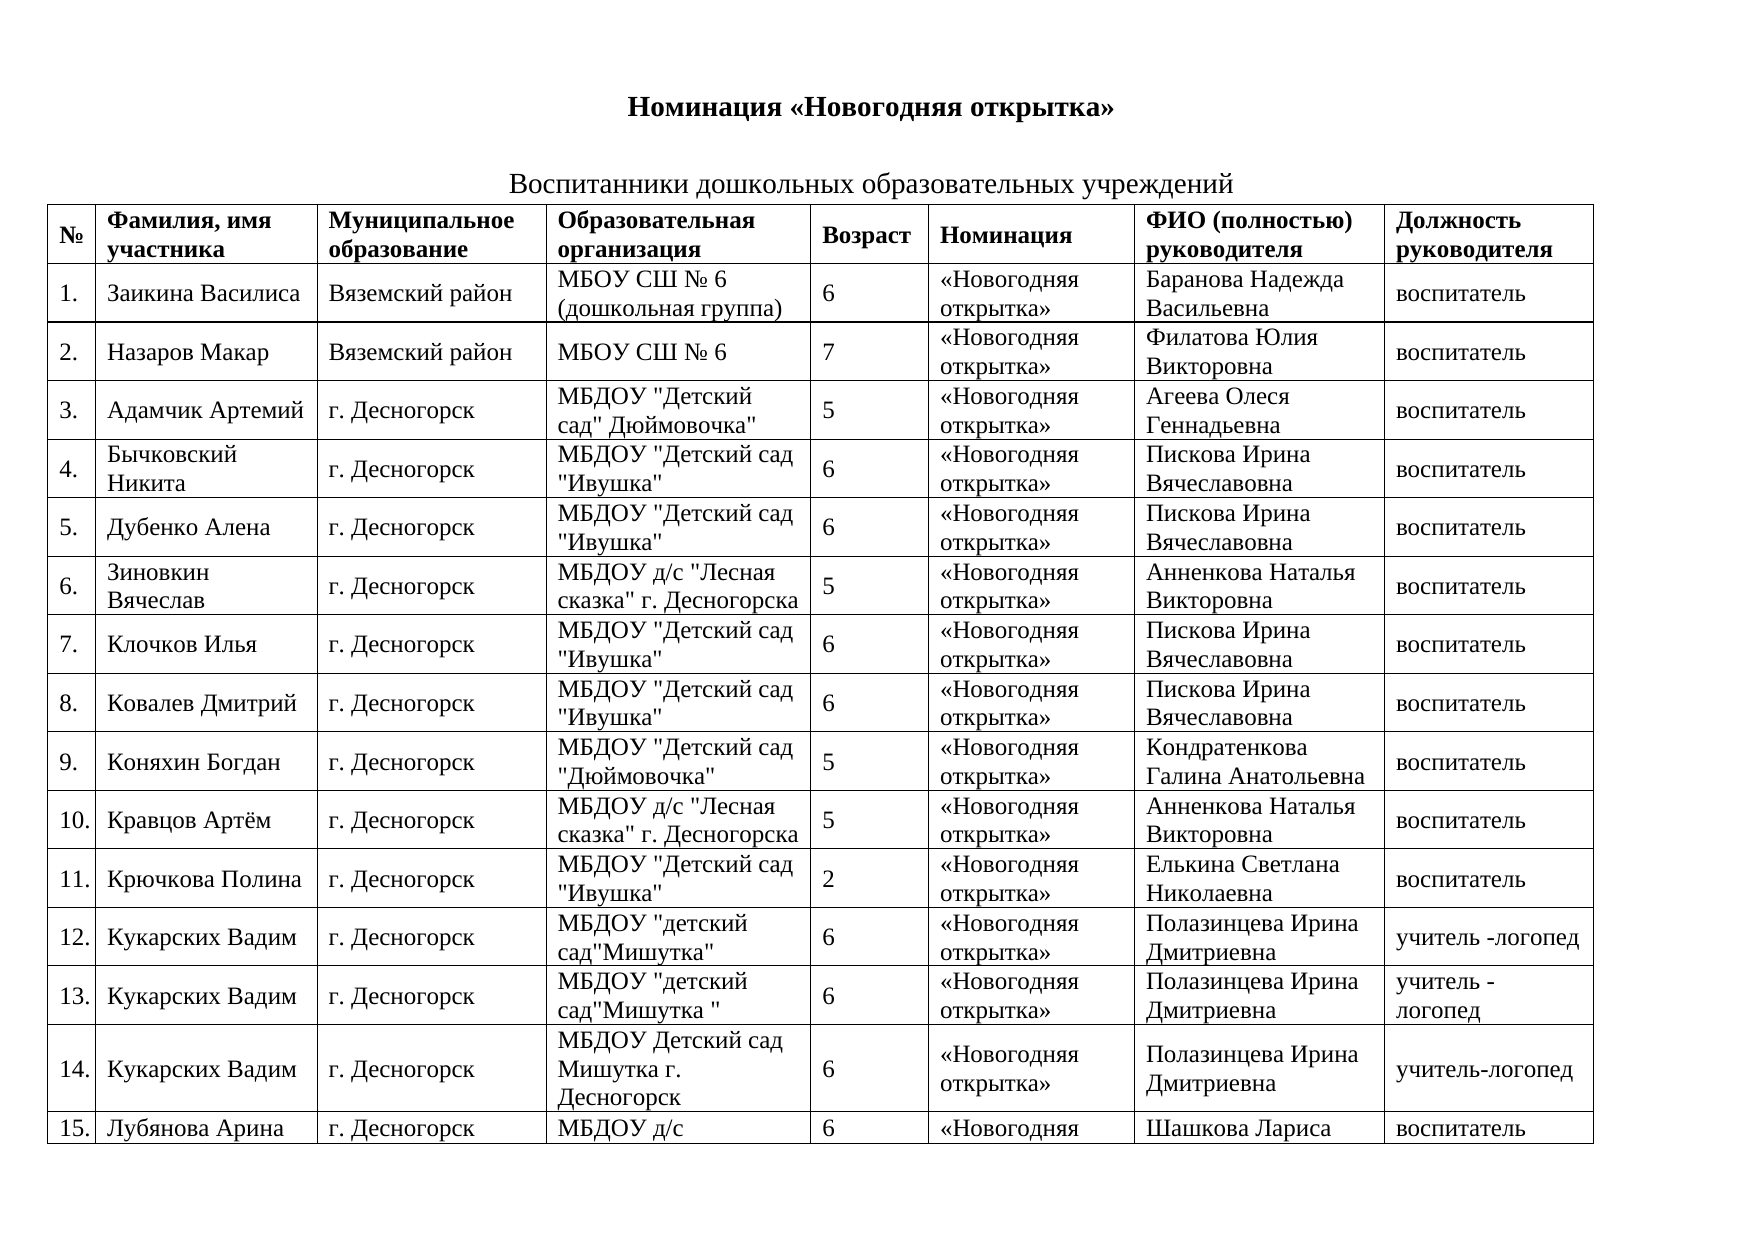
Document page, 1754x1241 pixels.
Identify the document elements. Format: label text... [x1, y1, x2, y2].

table_header Возраст [811, 205, 928, 263]
table_cell МБОУ СШ № 6 [547, 323, 810, 380]
table_cell Пискова Ирина Вячеславовна [1135, 440, 1384, 497]
table_cell 5 [811, 381, 928, 438]
table_cell [48, 966, 95, 1024]
table_cell «Новогодняя открытка» [929, 557, 1134, 614]
table_cell «Новогодняя открытка» [929, 732, 1134, 790]
table_cell [48, 557, 95, 614]
table_cell [48, 674, 95, 731]
table_cell 6 [811, 1112, 928, 1142]
table_cell Пискова Ирина Вячеславовна [1135, 498, 1384, 556]
table_cell 6 [811, 615, 928, 673]
table_cell [48, 732, 95, 790]
text Номинация «Новогодняя открытка» [59, 89, 1683, 122]
table_cell МБОУ СШ № 6 (дошкольная группа) [547, 264, 810, 321]
table_cell воспитатель [1385, 615, 1593, 673]
table_header № [48, 205, 95, 263]
table_cell [48, 1112, 95, 1142]
table_cell Вяземский район [318, 264, 546, 321]
table_cell г. Десногорск [318, 849, 546, 907]
table_cell «Новогодняя открытка» [929, 1025, 1134, 1111]
table_cell МБДОУ "детский сад"Мишутка " [547, 966, 810, 1024]
table_cell г. Десногорск [318, 908, 546, 965]
table_cell 6 [811, 908, 928, 965]
table_cell 5 [811, 732, 928, 790]
table_cell Пискова Ирина Вячеславовна [1135, 615, 1384, 673]
table_cell «Новогодняя открытка» [929, 966, 1134, 1024]
table_cell Бычковский Никита [96, 440, 317, 497]
table_cell Назаров Макар [96, 323, 317, 380]
table_cell Полазинцева Ирина Дмитриевна [1135, 908, 1384, 965]
text Воспитанники дошкольных образовательных учреждений [59, 166, 1683, 199]
table_cell МБДОУ "Детский сад" Дюймовочка" [547, 381, 810, 438]
table_cell воспитатель [1385, 498, 1593, 556]
table_cell «Новогодняя открытка» [929, 791, 1134, 848]
table_cell «Новогодняя открытка» [929, 440, 1134, 497]
table_cell [48, 615, 95, 673]
table_cell Дубенко Алена [96, 498, 317, 556]
table_cell МБДОУ Детский сад Мишутка г. Десногорск [547, 1025, 810, 1111]
table_cell 6 [811, 264, 928, 321]
table_cell Заикина Василиса [96, 264, 317, 321]
table_cell Крючкова Полина [96, 849, 317, 907]
table_cell «Новогодняя открытка» [929, 615, 1134, 673]
table_cell г. Десногорск [318, 440, 546, 497]
table_header Номинация [929, 205, 1134, 263]
table_cell «Новогодняя открытка» [929, 264, 1134, 321]
table_header Муниципальное образование [318, 205, 546, 263]
table_header Должность руководителя [1385, 205, 1593, 263]
table_cell учитель-логопед [1385, 1025, 1593, 1111]
table_cell Анненкова Наталья Викторовна [1135, 557, 1384, 614]
table_cell Елькина Светлана Николаевна [1135, 849, 1384, 907]
table_cell Кондратенкова Галина Анатольевна [1135, 732, 1384, 790]
table_cell Кукарских Вадим [96, 966, 317, 1024]
table_cell Кукарских Вадим [96, 1025, 317, 1111]
table_header Фамилия, имя участника [96, 205, 317, 263]
table_cell МБДОУ д/с "Лесная сказка" г. Десногорска [547, 791, 810, 848]
table_cell Вяземский район [318, 323, 546, 380]
table_cell МБДОУ "Детский сад "Ивушка" [547, 440, 810, 497]
table_cell Адамчик Артемий [96, 381, 317, 438]
table_cell г. Десногорск [318, 557, 546, 614]
table_cell МБДОУ "Детский сад "Ивушка" [547, 498, 810, 556]
table_cell Полазинцева Ирина Дмитриевна [1135, 1025, 1384, 1111]
table_cell «Новогодняя открытка» [929, 674, 1134, 731]
table_cell воспитатель [1385, 440, 1593, 497]
table_cell [48, 381, 95, 438]
table_cell Кукарских Вадим [96, 908, 317, 965]
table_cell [96, 1112, 317, 1142]
table_cell г. Десногорск [318, 791, 546, 848]
table_header Образовательная организация [547, 205, 810, 263]
table_cell [48, 849, 95, 907]
table_cell 6 [811, 966, 928, 1024]
table_cell воспитатель [1385, 674, 1593, 731]
table_cell 6 [811, 498, 928, 556]
table_cell Анненкова Наталья Викторовна [1135, 791, 1384, 848]
table_cell воспитатель [1385, 264, 1593, 321]
table_cell Пискова Ирина Вячеславовна [1135, 674, 1384, 731]
table_cell г. Десногорск [318, 1112, 546, 1142]
table_cell Ковалев Дмитрий [96, 674, 317, 731]
table_cell [48, 440, 95, 497]
table_cell воспитатель [1385, 323, 1593, 380]
table_cell 7 [811, 323, 928, 380]
table_cell г. Десногорск [318, 966, 546, 1024]
table_cell МБДОУ д/с "Лесная сказка" г. Десногорска [547, 557, 810, 614]
table_cell воспитатель [1385, 557, 1593, 614]
table_cell 6 [811, 674, 928, 731]
table_cell учитель -логопед [1385, 908, 1593, 965]
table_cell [1135, 1112, 1384, 1142]
table_cell МБДОУ "Детский сад "Ивушка" [547, 615, 810, 673]
table_cell Кравцов Артём [96, 791, 317, 848]
table_cell «Новогодняя открытка» [929, 323, 1134, 380]
table_cell воспитатель [1385, 732, 1593, 790]
table_cell учитель - логопед [1385, 966, 1593, 1024]
table_cell воспитатель [1385, 849, 1593, 907]
table_cell МБДОУ "детский сад"Мишутка" [547, 908, 810, 965]
table_cell 6 [811, 1025, 928, 1111]
table_cell г. Десногорск [318, 615, 546, 673]
table_cell г. Десногорск [318, 381, 546, 438]
table_cell Филатова Юлия Викторовна [1135, 323, 1384, 380]
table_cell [547, 1112, 810, 1142]
table_cell [48, 264, 95, 321]
table_cell 5 [811, 791, 928, 848]
table_cell [48, 908, 95, 965]
table_cell Зиновкин Вячеслав [96, 557, 317, 614]
table_cell [48, 791, 95, 848]
table_cell [48, 323, 95, 380]
table_cell Полазинцева Ирина Дмитриевна [1135, 966, 1384, 1024]
table_cell 6 [811, 440, 928, 497]
table_cell «Новогодняя открытка» [929, 498, 1134, 556]
table_cell МБДОУ "Детский сад "Дюймовочка" [547, 732, 810, 790]
table_cell 2 [811, 849, 928, 907]
table_cell МБДОУ "Детский сад "Ивушка" [547, 674, 810, 731]
table_cell г. Десногорск [318, 1025, 546, 1111]
table_cell Агеева Олеся Геннадьевна [1135, 381, 1384, 438]
table_cell г. Десногорск [318, 498, 546, 556]
table_cell «Новогодняя открытка» [929, 908, 1134, 965]
table_cell воспитатель [1385, 791, 1593, 848]
table_cell Коняхин Богдан [96, 732, 317, 790]
table_cell [48, 1025, 95, 1111]
table_cell 5 [811, 557, 928, 614]
table_cell воспитатель [1385, 1112, 1593, 1142]
table_cell «Новогодняя открытка» [929, 381, 1134, 438]
table_cell г. Десногорск [318, 732, 546, 790]
table_cell МБДОУ "Детский сад "Ивушка" [547, 849, 810, 907]
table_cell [929, 1112, 1134, 1142]
table_cell Клочков Илья [96, 615, 317, 673]
table_cell воспитатель [1385, 381, 1593, 438]
table_cell г. Десногорск [318, 674, 546, 731]
table_cell [48, 498, 95, 556]
table_header ФИО (полностью) руководителя [1135, 205, 1384, 263]
table_cell «Новогодняя открытка» [929, 849, 1134, 907]
table_cell Баранова Надежда Васильевна [1135, 264, 1384, 321]
